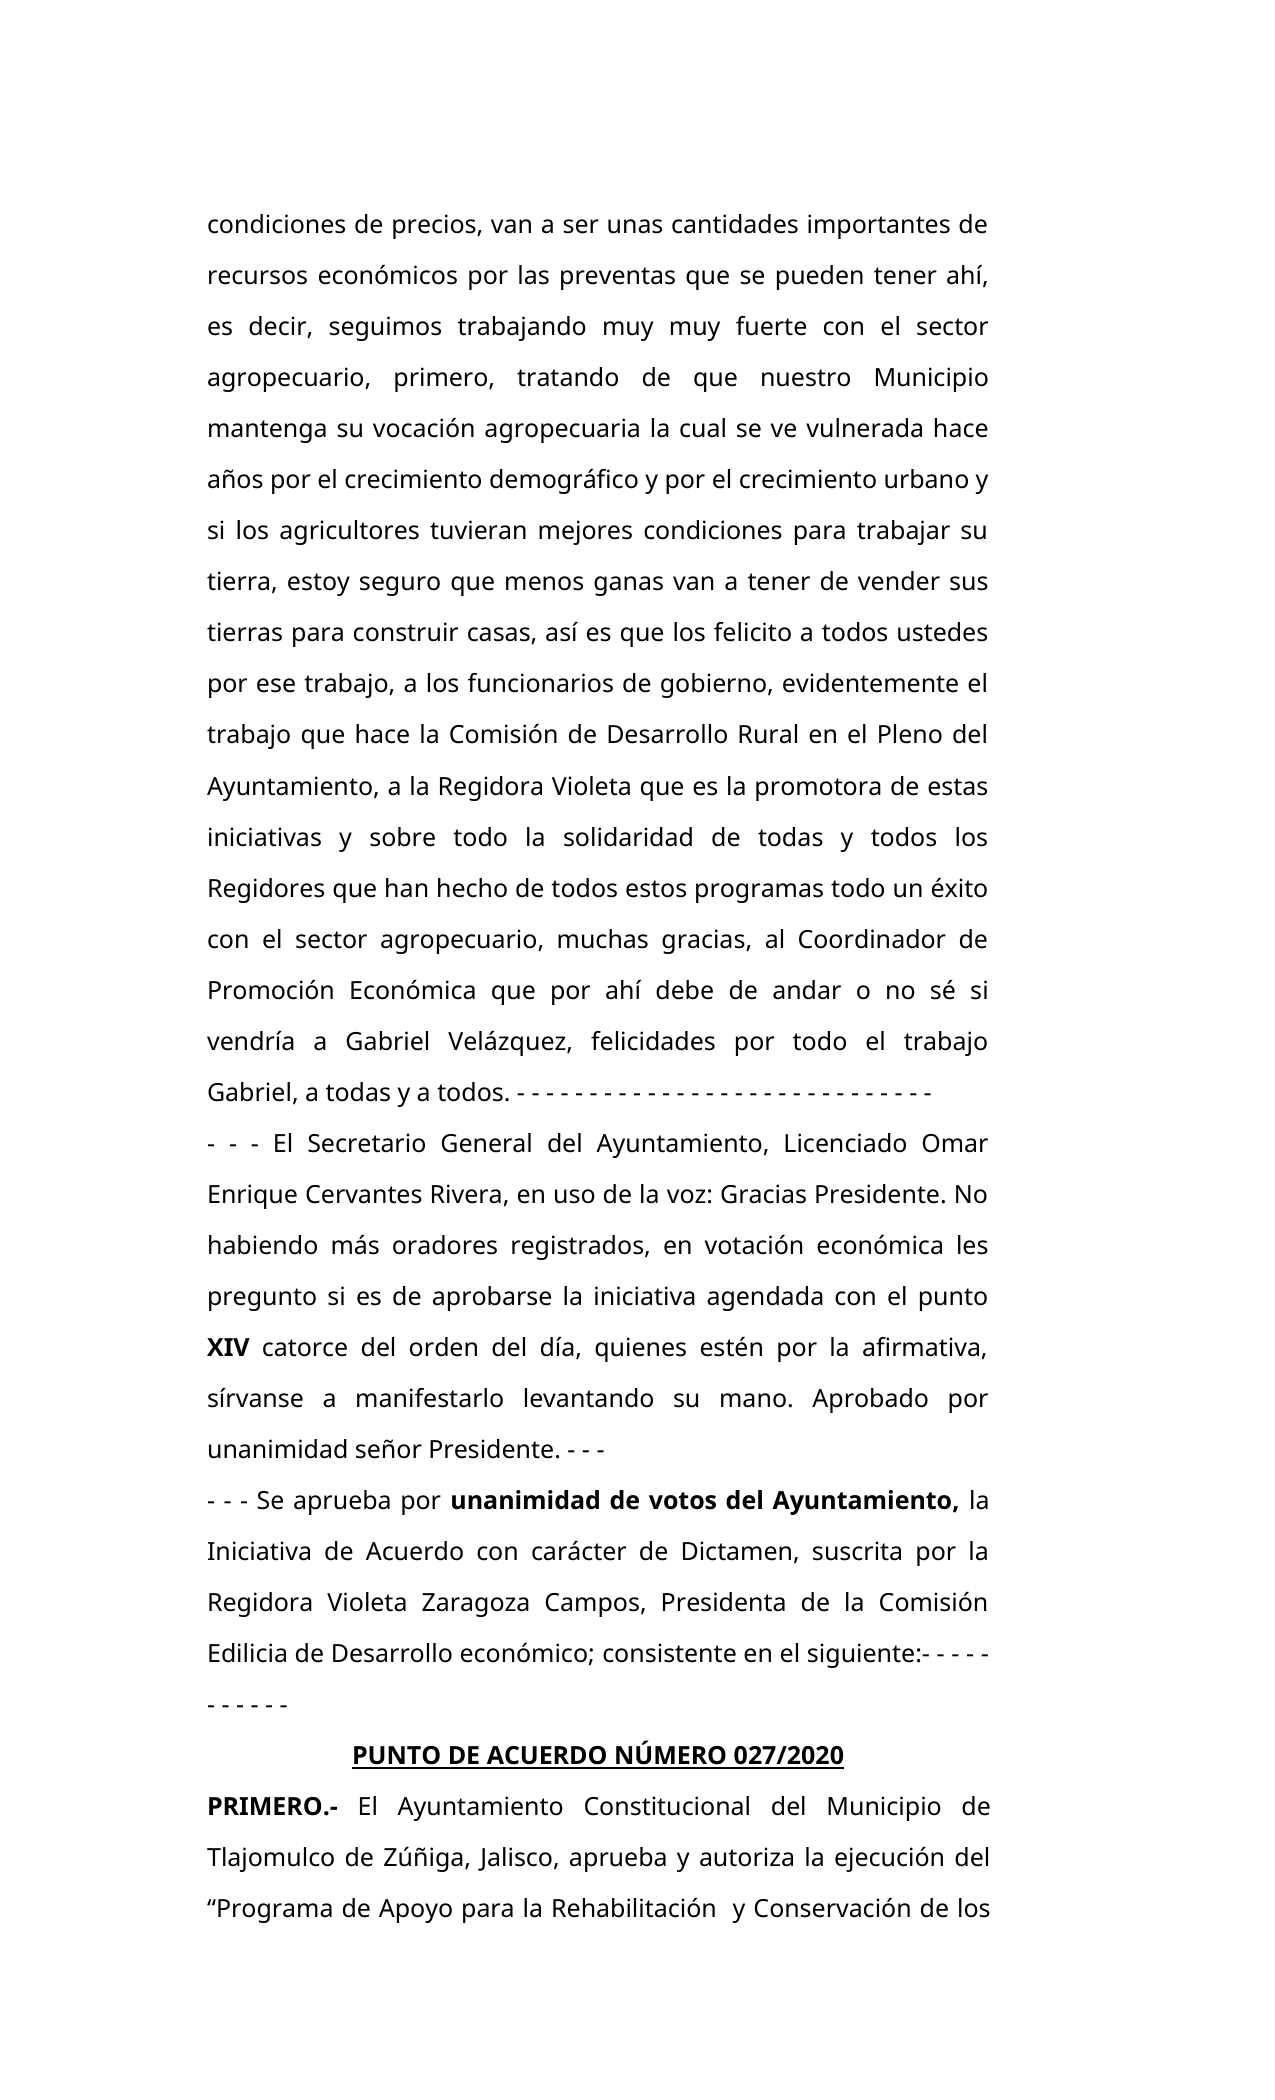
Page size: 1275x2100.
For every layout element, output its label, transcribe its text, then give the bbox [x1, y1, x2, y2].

text - - - El Secretario General del Ayuntamiento, Licenciado Omar Enrique Cervantes Rivera, en uso de la voz: Gracias Presidente. No habiendo más oradores registrados, en votación económica les pregunto si es de aprobarse la iniciativa agendada con el punto XIV catorce del orden del día, quienes estén por la afirmativa, sírvanse a manifestarlo levantando su mano. Aprobado por unanimidad señor Presidente. - - - [207, 1126, 989, 1466]
text - - - Se aprueba por unanimidad de votos del Ayuntamiento, la Iniciativa de Acuerdo con carácter de Dictamen, suscrita por la Regidora Violeta Zaragoza Campos, Presidenta de la Comisión Edilicia de Desarrollo económico; consistente en el siguiente:- - - - - - - - - - - [207, 1483, 989, 1721]
text PUNTO DE ACUERDO NÚMERO 027/2020 [207, 1738, 989, 1772]
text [207, 207, 989, 1108]
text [207, 1789, 991, 1925]
